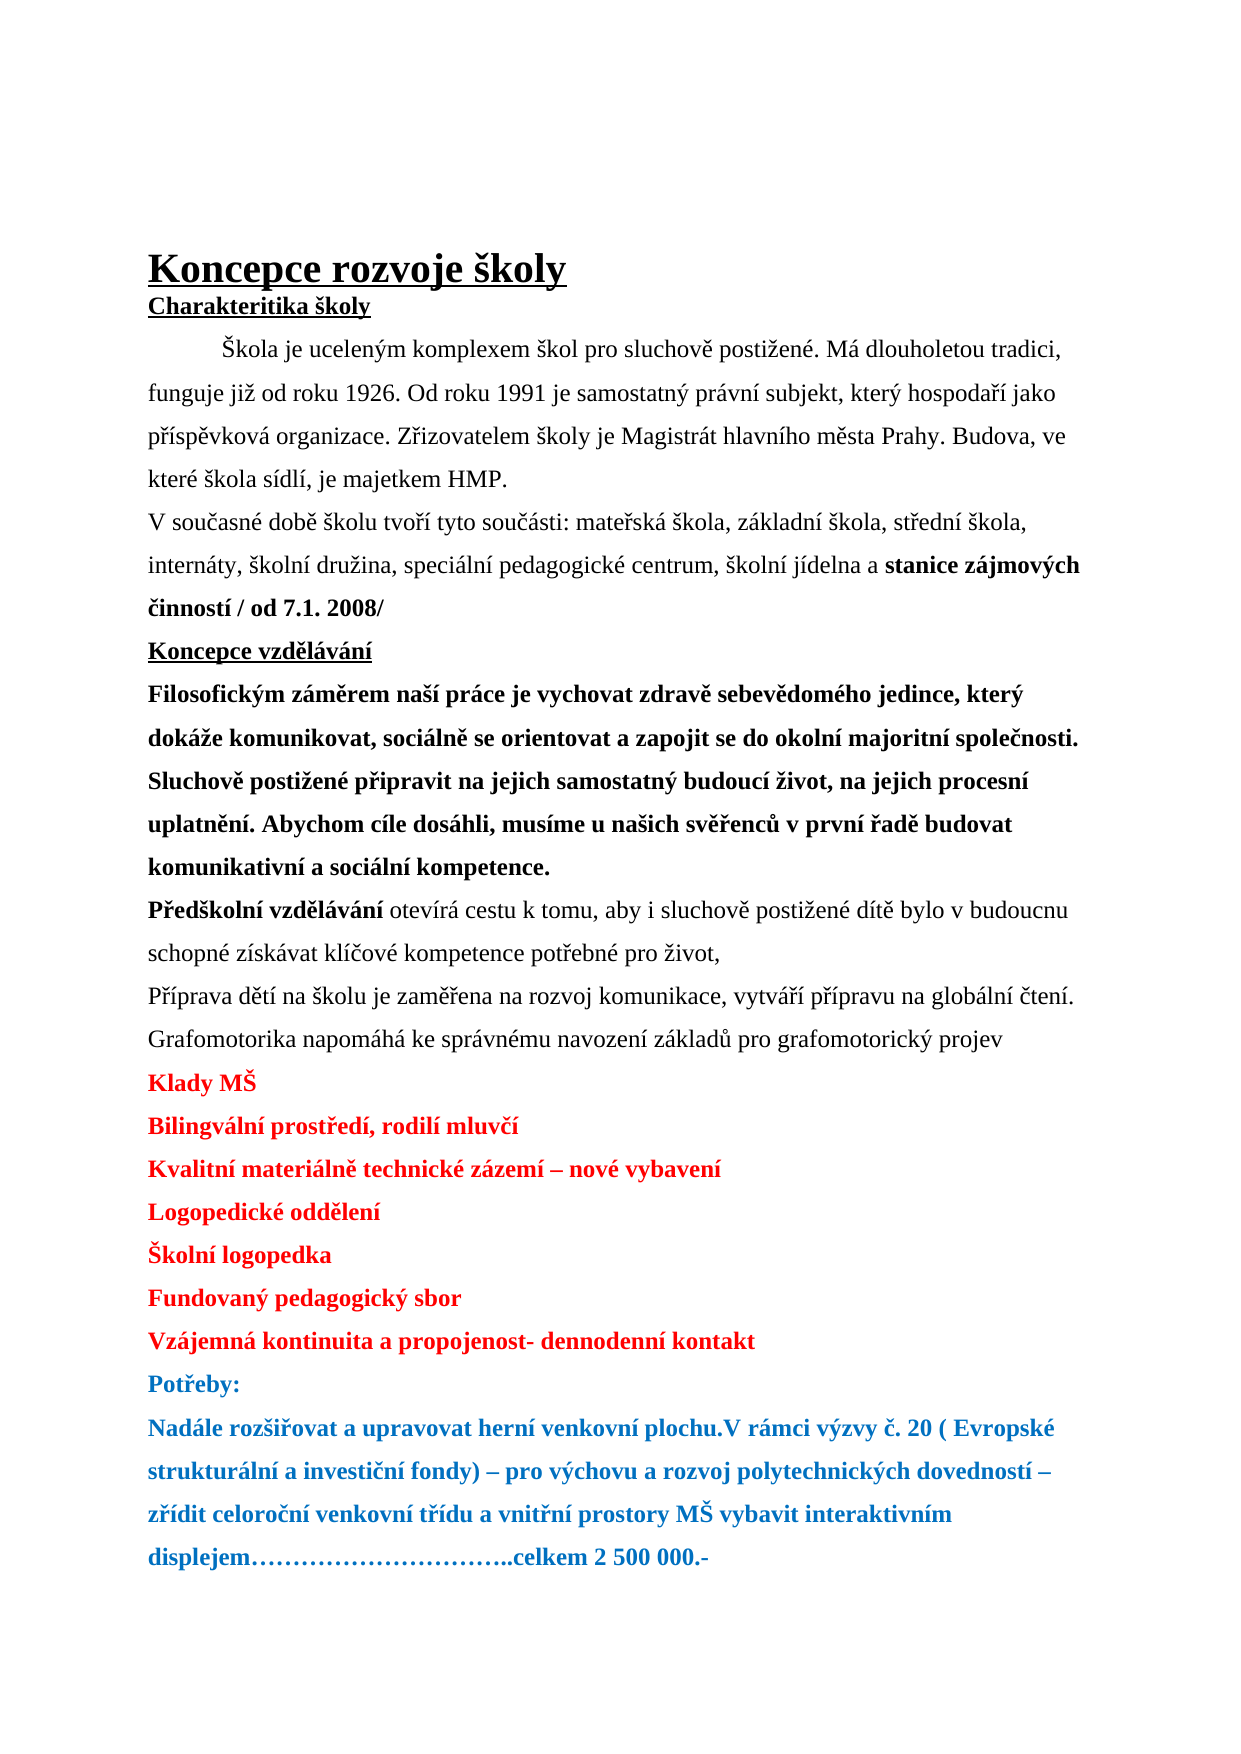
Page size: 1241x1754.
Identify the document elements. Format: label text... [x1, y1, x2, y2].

text Koncepce rozvoje školy [148, 243, 1093, 291]
text Fundovaný pedagogický sbor [148, 1283, 1093, 1312]
text Logopedické oddělení [148, 1197, 1093, 1226]
text Filosofickým záměrem naší práce je vychovat zdravě sebevědomého jedince, který dokáže komunikovat, sociálně se orientovat a zapojit se do okolní majoritní společnosti. Sluchově postižené připravit na jejich samostatný budoucí život, na jejich procesní uplatnění. Abychom cíle dosáhli, musíme u našich svěřenců v první řadě budovat komunikativní a sociální kompetence. [148, 679, 1093, 881]
text Charakteritika školy [148, 291, 1093, 320]
text Škola je uceleným komplexem škol pro sluchově postižené. Má dlouholetou tradici, funguje již od roku 1926. Od roku 1991 je samostatný právní subjekt, který hospodaří jako příspěvková organizace. Zřizovatelem školy je Magistrát hlavního města Prahy. Budova, ve které škola sídlí, je majetkem HMP. [148, 334, 1093, 493]
text Potřeby: [148, 1369, 1093, 1398]
text Školní logopedka [148, 1240, 1093, 1269]
text Koncepce vzdělávání [148, 636, 1093, 665]
text Klady MŠ [148, 1068, 1093, 1096]
text Kvalitní materiálně technické zázemí – nové vybavení [148, 1154, 1093, 1183]
text Vzájemná kontinuita a propojenost- dennodenní kontakt [148, 1326, 1093, 1355]
text Bilingvální prostředí, rodilí mluvčí [148, 1111, 1093, 1139]
text V současné době školu tvoří tyto součásti: mateřská škola, základní škola, střední škola, internáty, školní družina, speciální pedagogické centrum, školní jídelna a stanice zájmových činností / od 7.1. 2008/ [148, 507, 1093, 622]
text Nadále rozšiřovat a upravovat herní venkovní plochu.V rámci výzvy č. 20 ( Evropské strukturální a investiční fondy) – pro výchovu a rozvoj polytechnických dovedností – zřídit celoroční venkovní třídu a vnitřní prostory MŠ vybavit interaktivním displejem…………………………..celkem 2 500 000.- [148, 1413, 1093, 1571]
text Příprava dětí na školu je zaměřena na rozvoj komunikace, vytváří přípravu na globální čtení. Grafomotorika napomáhá ke správnému navození základů pro grafomotorický projev [148, 981, 1093, 1053]
text Předškolní vzdělávání otevírá cestu k tomu, aby i sluchově postižené dítě bylo v budoucnu schopné získávat klíčové kompetence potřebné pro život, [148, 895, 1093, 967]
